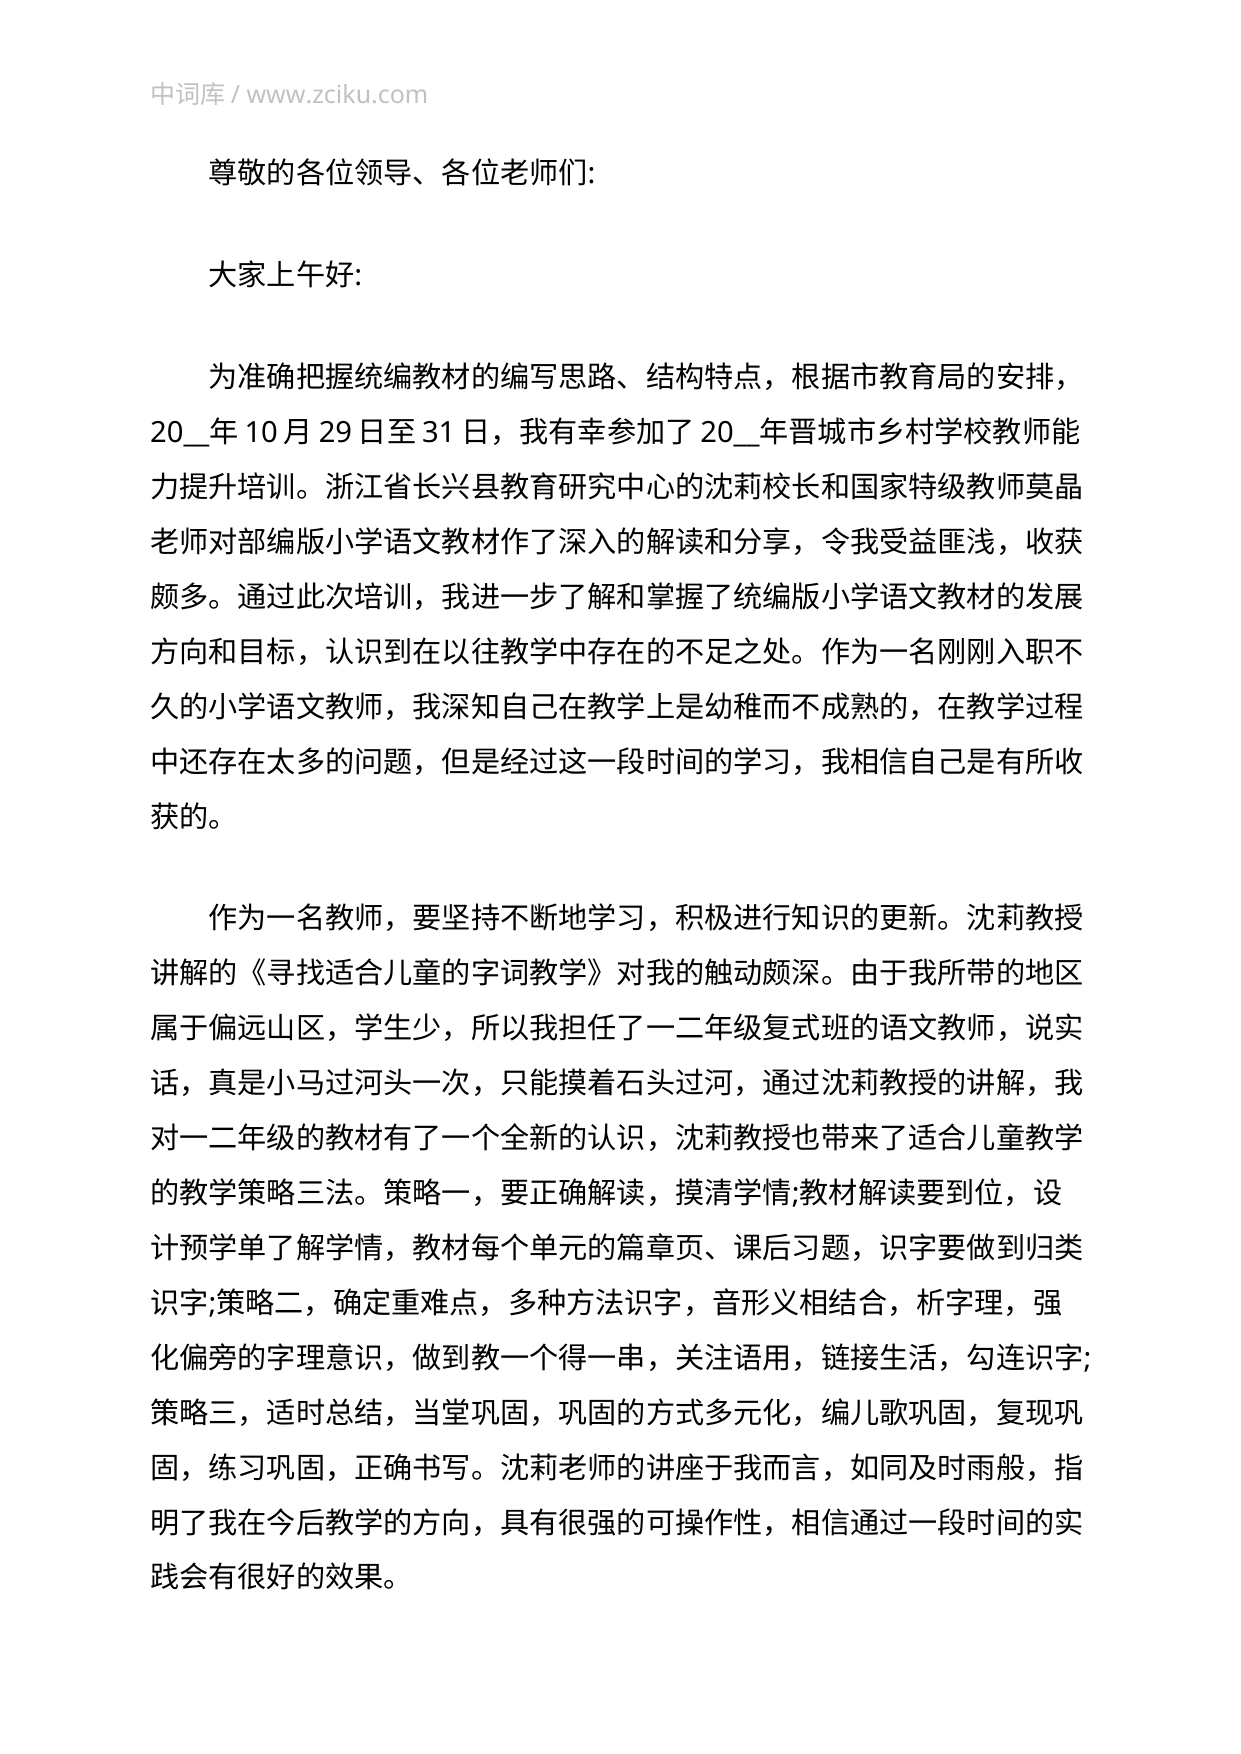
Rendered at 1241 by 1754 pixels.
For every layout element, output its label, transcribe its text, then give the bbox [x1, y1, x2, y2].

text 尊敬的各位领导、各位老师们: [150, 150, 1090, 192]
text 大家上午好: [150, 252, 1090, 294]
text 为准确把握统编教材的编写思路、结构特点，根据市教育局的安排，20__年10月29日至31日，我有幸参加了20__年晋城市乡村学校教师能力提升培训。浙江省长兴县教育研究中心的沈莉校长和国家特级教师莫晶老师对部编版小学语文教材作了深入的解读和分享，令我受益匪浅，收获颇多。通过此次培训，我进一步了解和掌握了统编版小学语文教材的发展方向和目标，认识到在以往教学中存在的不足之处。作为一名刚刚入职不久的小学语文教师，我深知自己在教学上是幼稚而不成熟的，在教学过程中还存在太多的问题，但是经过这一段时间的学习，我相信自己是有所收获的。 [150, 354, 1090, 836]
text 作为一名教师，要坚持不断地学习，积极进行知识的更新。沈莉教授讲解的《寻找适合儿童的字词教学》对我的触动颇深。由于我所带的地区属于偏远山区，学生少，所以我担任了一二年级复式班的语文教师，说实话，真是小马过河头一次，只能摸着石头过河，通过沈莉教授的讲解，我对一二年级的教材有了一个全新的认识，沈莉教授也带来了适合儿童教学的教学策略三法。策略一，要正确解读，摸清学情;教材解读要到位，设计预学单了解学情，教材每个单元的篇章页、课后习题，识字要做到归类识字;策略二，确定重难点，多种方法识字，音形义相结合，析字理，强化偏旁的字理意识，做到教一个得一串，关注语用，链接生活，勾连识字;策略三，适时总结，当堂巩固，巩固的方式多元化，编儿歌巩固，复现巩固，练习巩固，正确书写。沈莉老师的讲座于我而言，如同及时雨般，指明了我在今后教学的方向，具有很强的可操作性，相信通过一段时间的实践会有很好的效果。 [150, 895, 1090, 1596]
